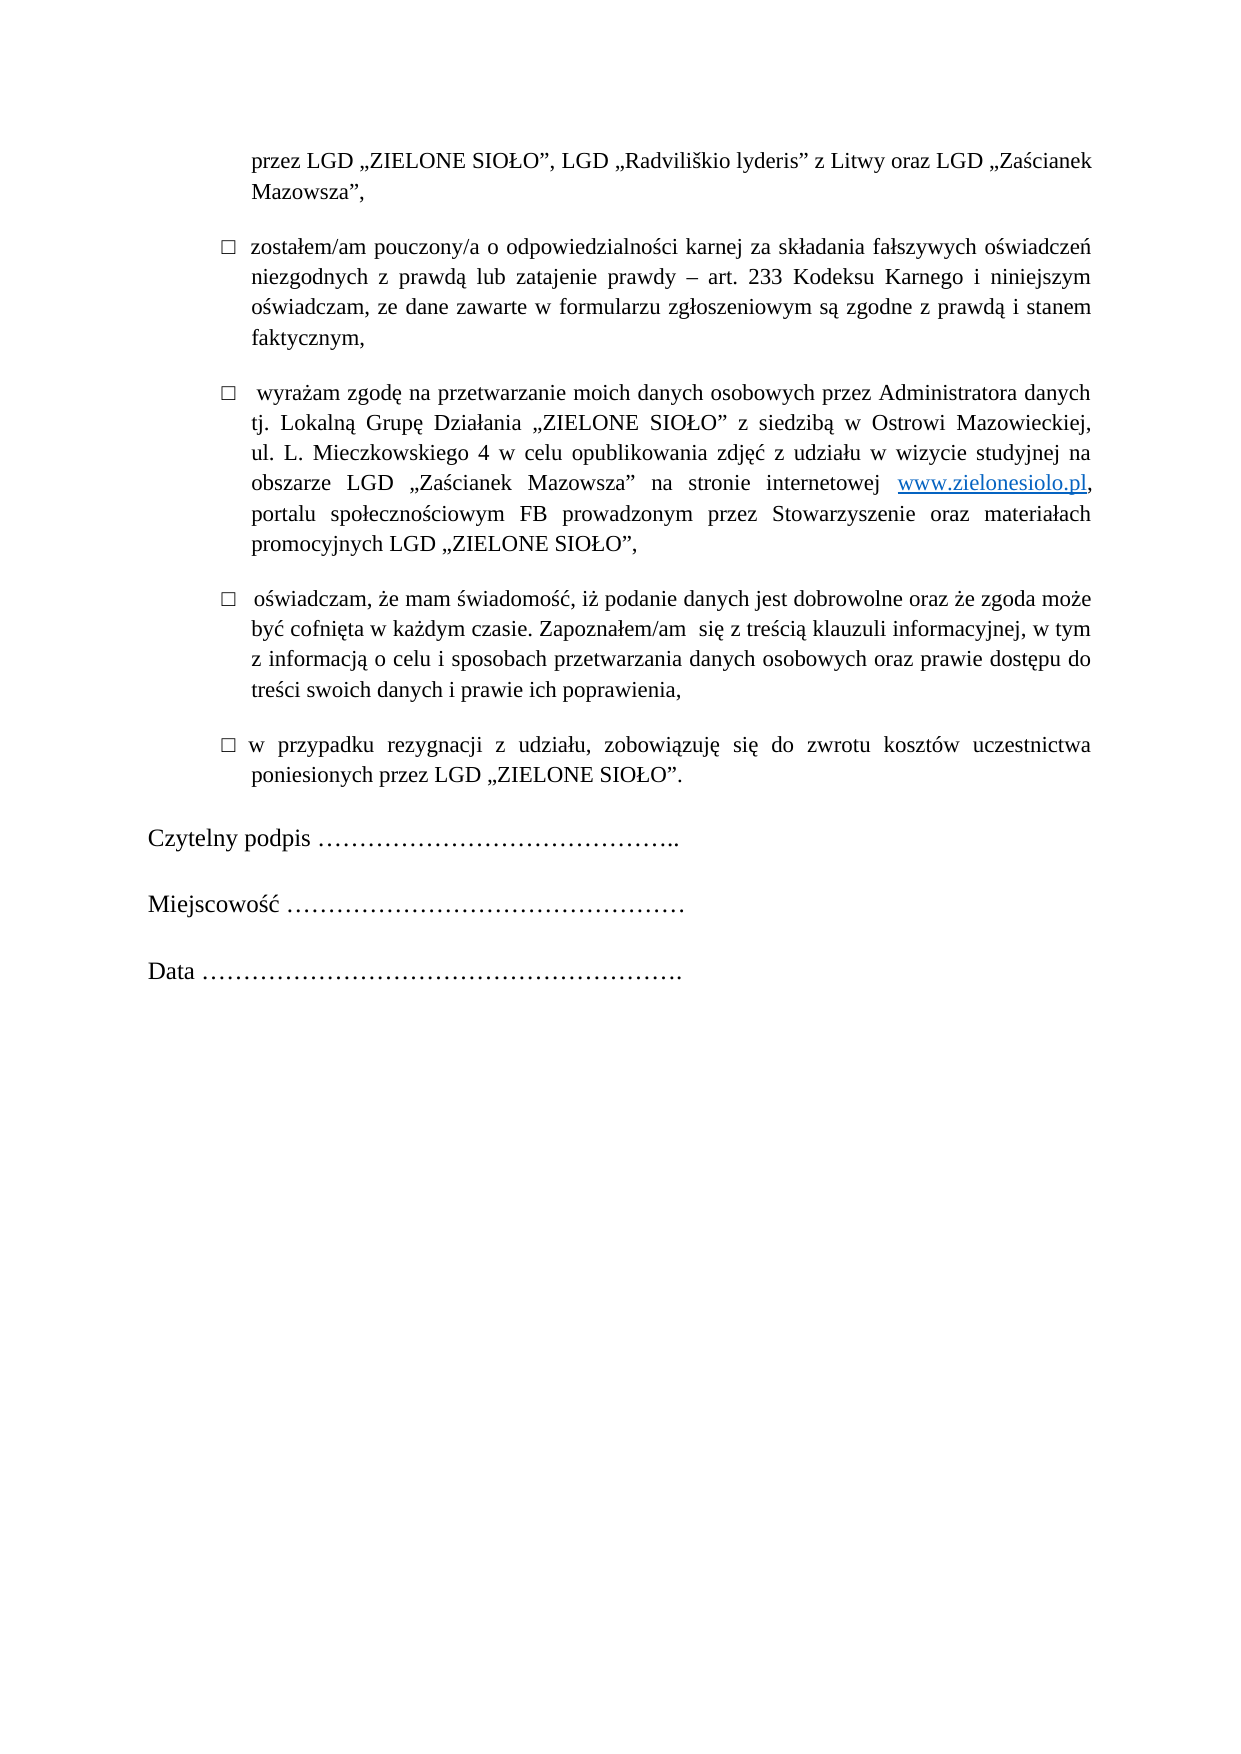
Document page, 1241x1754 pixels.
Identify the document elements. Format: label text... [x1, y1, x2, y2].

text Czytelny podpis …………………………………….. [148, 819, 1093, 853]
text □ wyrażam zgodę na przetwarzanie moich danych osobowych przez Administratora danych tj. Lokalną Grupę Działania „ZIELONE SIOŁO” z siedzibą w Ostrowi Mazowieckiej, ul. L. Mieczkowskiego 4 w celu opublikowania zdjęć z udziału w wizycie studyjnej na obszarze LGD „Zaścianek Mazowsza” na stronie internetowej www.zielonesiolo.pl, portalu społecznościowym FB prowadzonym przez Stowarzyszenie oraz materiałach promocyjnych LGD „ZIELONE SIOŁO”, [221, 379, 1093, 556]
text □ zostałem/am pouczony/a o odpowiedzialności karnej za składania fałszywych oświadczeń niezgodnych z prawdą lub zatajenie prawdy – art. 233 Kodeksu Karnego i niniejszym oświadczam, ze dane zawarte w formularzu zgłoszeniowym są zgodne z prawdą i stanem faktycznym, [221, 233, 1093, 350]
text □ w przypadku rezygnacji z udziału, zobowiązuję się do zwrotu kosztów uczestnictwa poniesionych przez LGD „ZIELONE SIOŁO”. [221, 731, 1093, 787]
text Data …………………………………………………. [148, 953, 1093, 986]
text □ oświadczam, że mam świadomość, iż podanie danych jest dobrowolne oraz że zgoda może być cofnięta w każdym czasie. Zapoznałem/am się z treścią klauzuli informacyjnej, w tym z informacją o celu i sposobach przetwarzania danych osobowych oraz prawie dostępu do treści swoich danych i prawie ich poprawienia, [221, 585, 1093, 702]
text Miejscowość ………………………………………… [148, 886, 1093, 919]
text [221, 148, 1093, 204]
